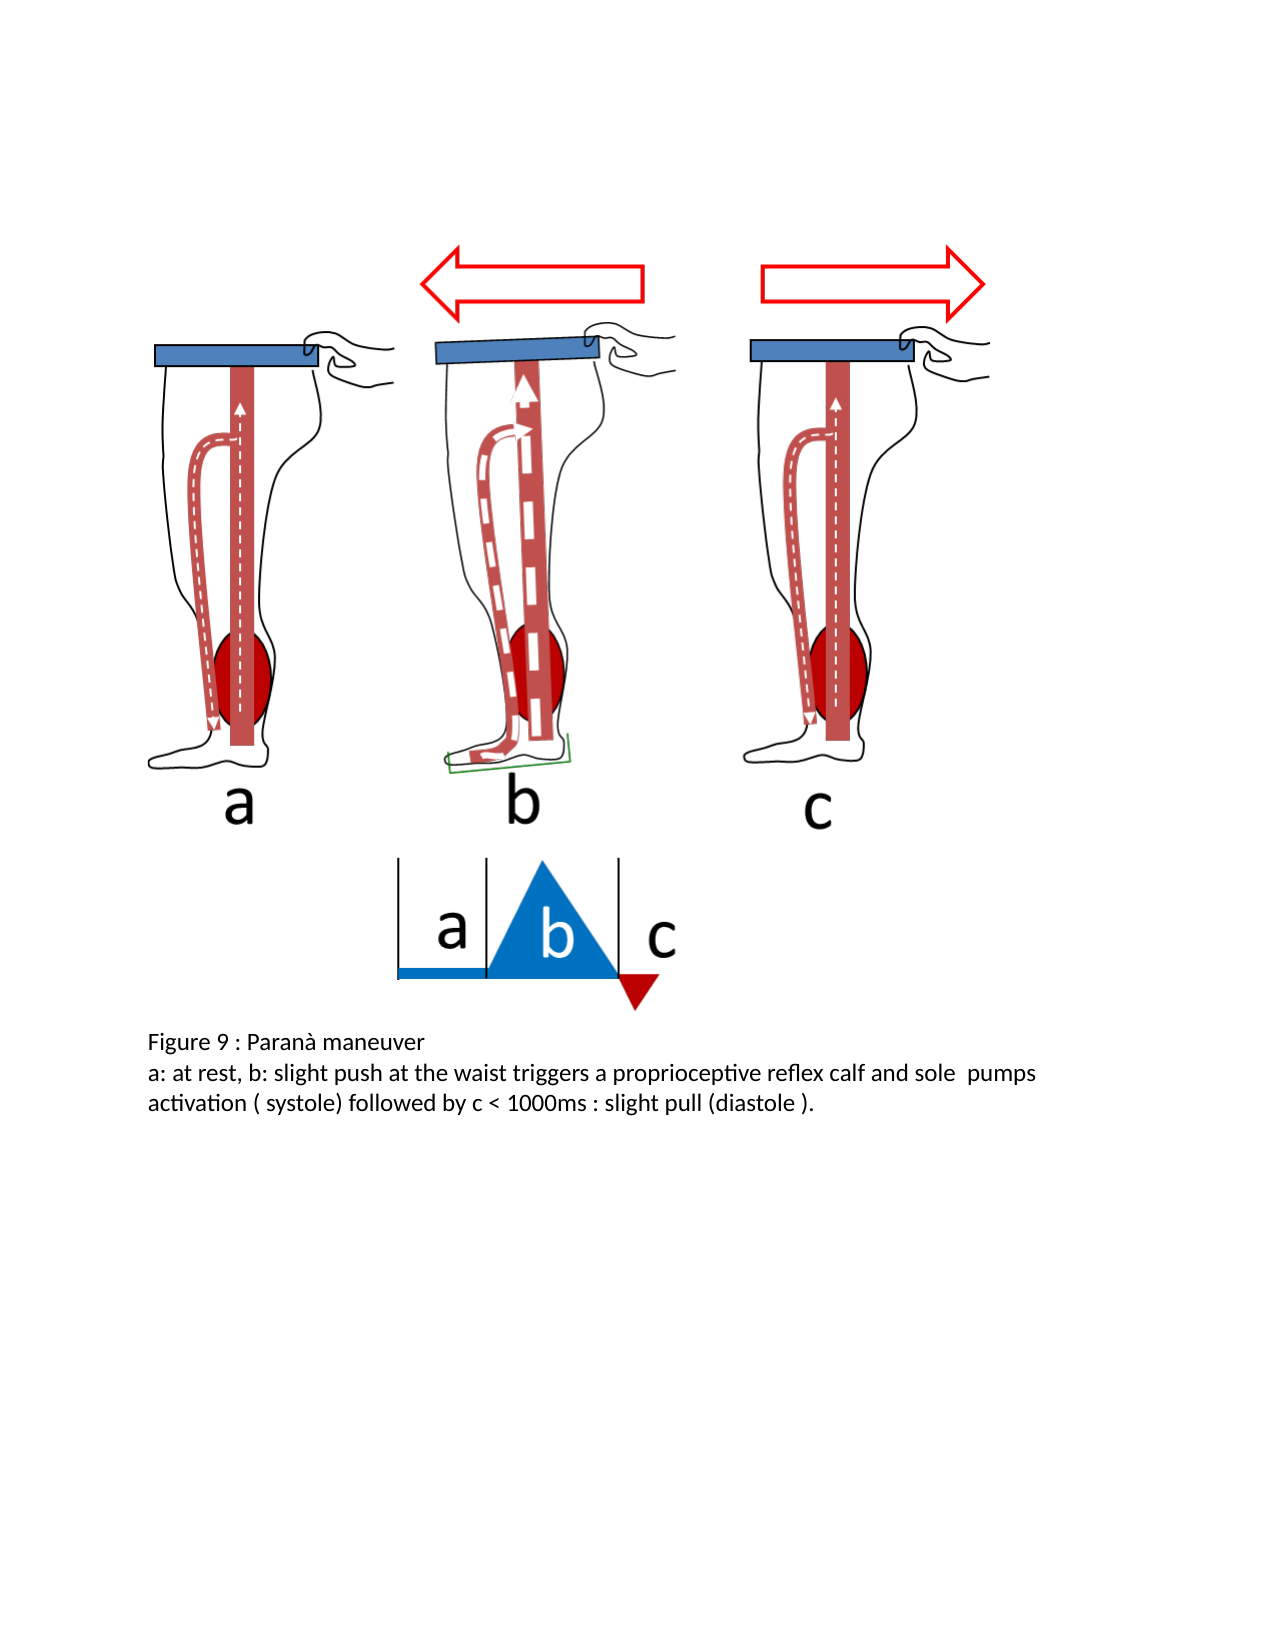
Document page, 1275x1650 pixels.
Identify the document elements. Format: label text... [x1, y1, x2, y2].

picture [147, 244, 991, 1023]
text a: at rest, b: slight push at the waist triggers a proprioceptive reflex calf and sole pumps activation ( systole) followed by c < 1000ms : slight pull (diastole ). [148, 1057, 1127, 1118]
text Figure 9 : Paranà maneuver [148, 1026, 1127, 1057]
